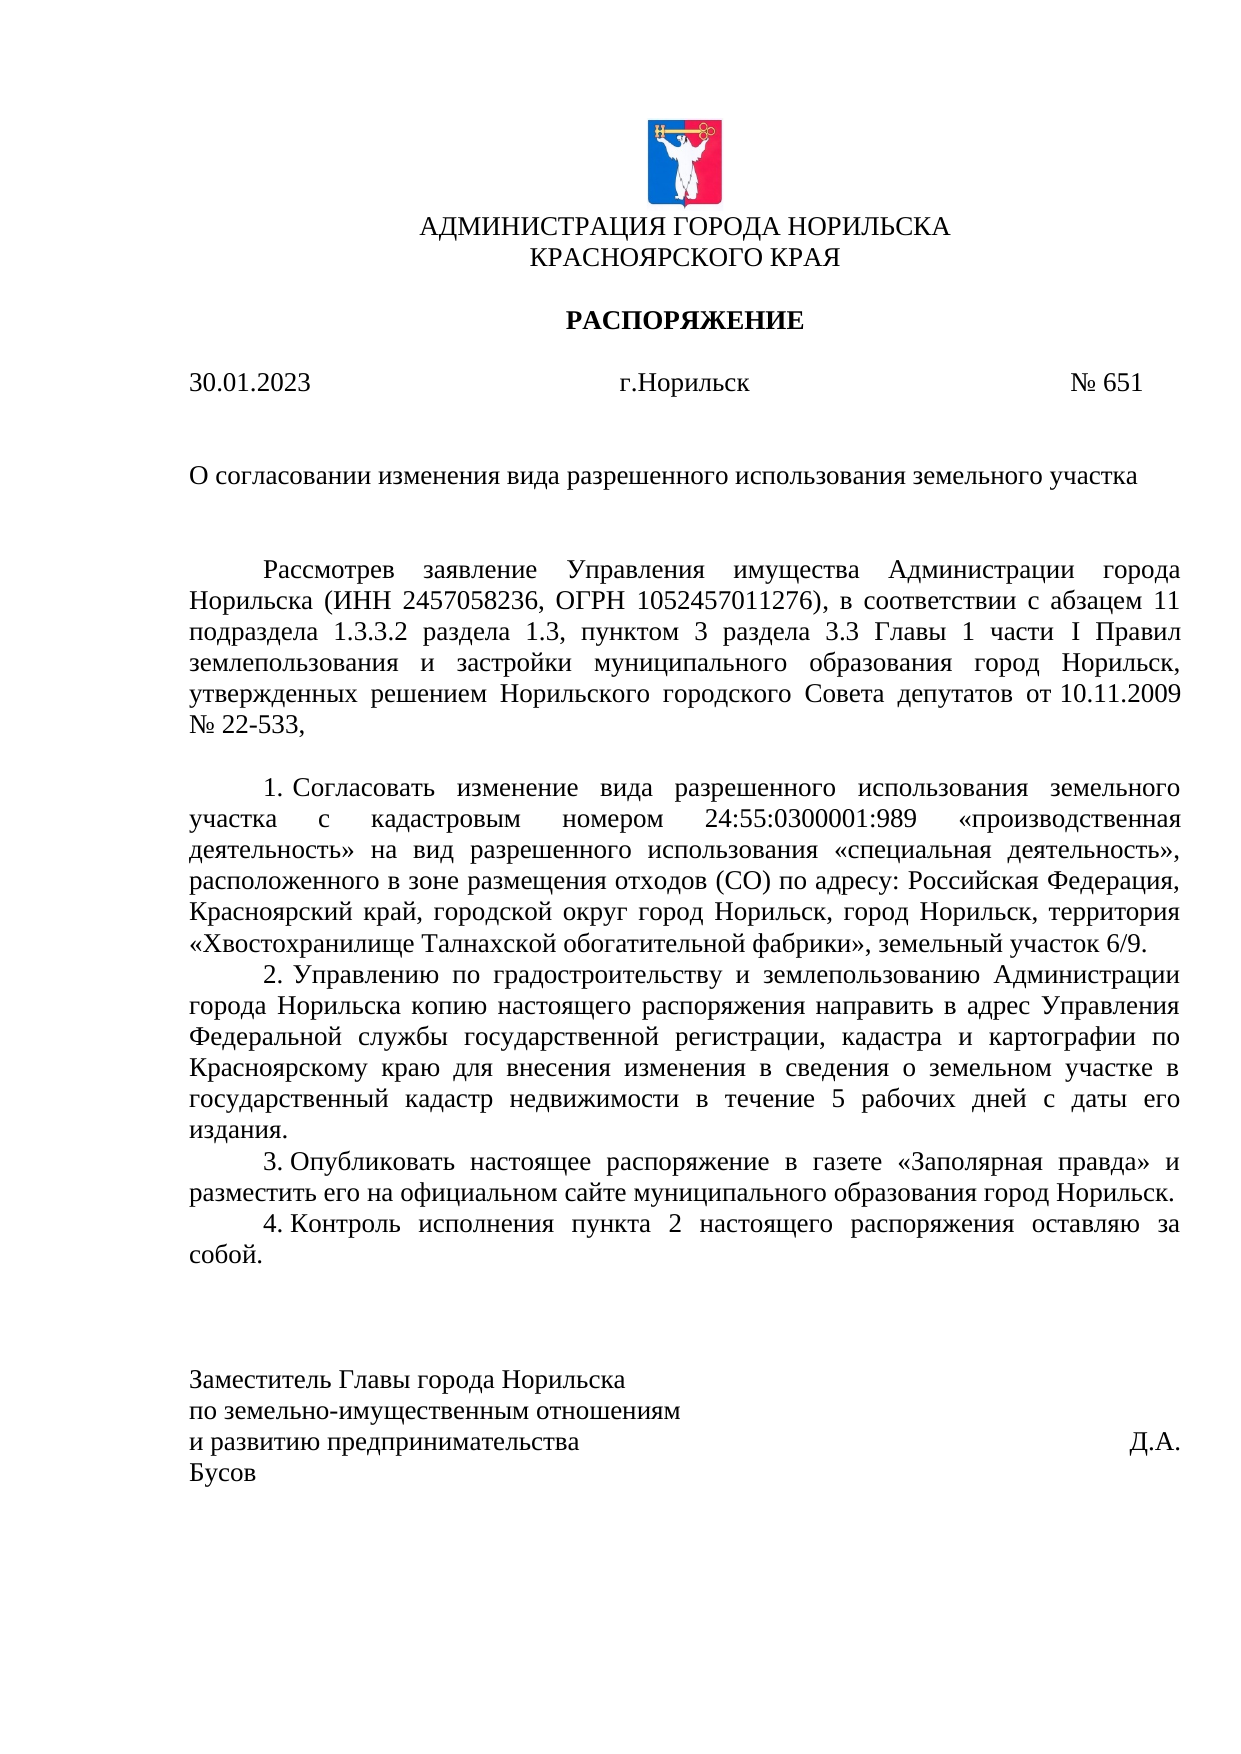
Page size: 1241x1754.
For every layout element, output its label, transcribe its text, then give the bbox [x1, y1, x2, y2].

picture [646, 118, 724, 211]
text КРАСНОЯРСКОГО КРАЯ [189, 241, 1181, 273]
text О согласовании изменения вида разрешенного использования земельного участка [189, 459, 1181, 491]
text 4. Контроль исполнения пункта 2 настоящего распоряжения оставляю за собой. [189, 1207, 1181, 1269]
text 3. Опубликовать настоящее распоряжение в газете «Заполярная правда» и разместить его на официальном сайте муниципального образования город Норильск. [189, 1145, 1181, 1207]
text Рассмотрев заявление Управления имущества Администрации города Норильска (ИНН 2457058236, ОГРН 1052457011276), в соответствии с абзацем 11 подраздела 1.3.3.2 раздела 1.3, пунктом 3 раздела 3.3 Главы 1 части I Правил землепользования и застройки муниципального образования город Норильск, утвержденных решением Норильского городского Совета депутатов от 10.11.2009 № 22-533, [189, 553, 1181, 740]
text и развитию предпринимательства Д.А. Бусов [189, 1425, 1181, 1487]
text 30.01.2023 г.Норильск № 651 [189, 366, 1181, 397]
text по земельно-имущественным отношениям [189, 1394, 1181, 1425]
list Согласовать изменение вида разрешенного использования земельного участка с кадастровым номером 24:55:0300001:989 «производственная деятельность» на вид разрешенного использования «специальная деятельность», расположенного в зоне размещения отходов (СО) по адресу: Российская Федерация, Красноярский край, городской округ город Норильск, город Норильск, территория «Хвостохранилище Талнахской обогатительной фабрики», земельный участок 6/9. [189, 771, 1181, 958]
text РАСПОРЯЖЕНИЕ [189, 304, 1181, 335]
text 2. Управлению по градостроительству и землепользованию Администрации города Норильска копию настоящего распоряжения направить в адрес Управления Федеральной службы государственной регистрации, кадастра и картографии по Красноярскому краю для внесения изменения в сведения о земельном участке в государственный кадастр недвижимости в течение 5 рабочих дней с даты его издания. [189, 958, 1181, 1145]
text АДМИНИСТРАЦИЯ ГОРОДА НОРИЛЬСКА [189, 210, 1181, 241]
text Заместитель Главы города Норильска [189, 1363, 1181, 1394]
